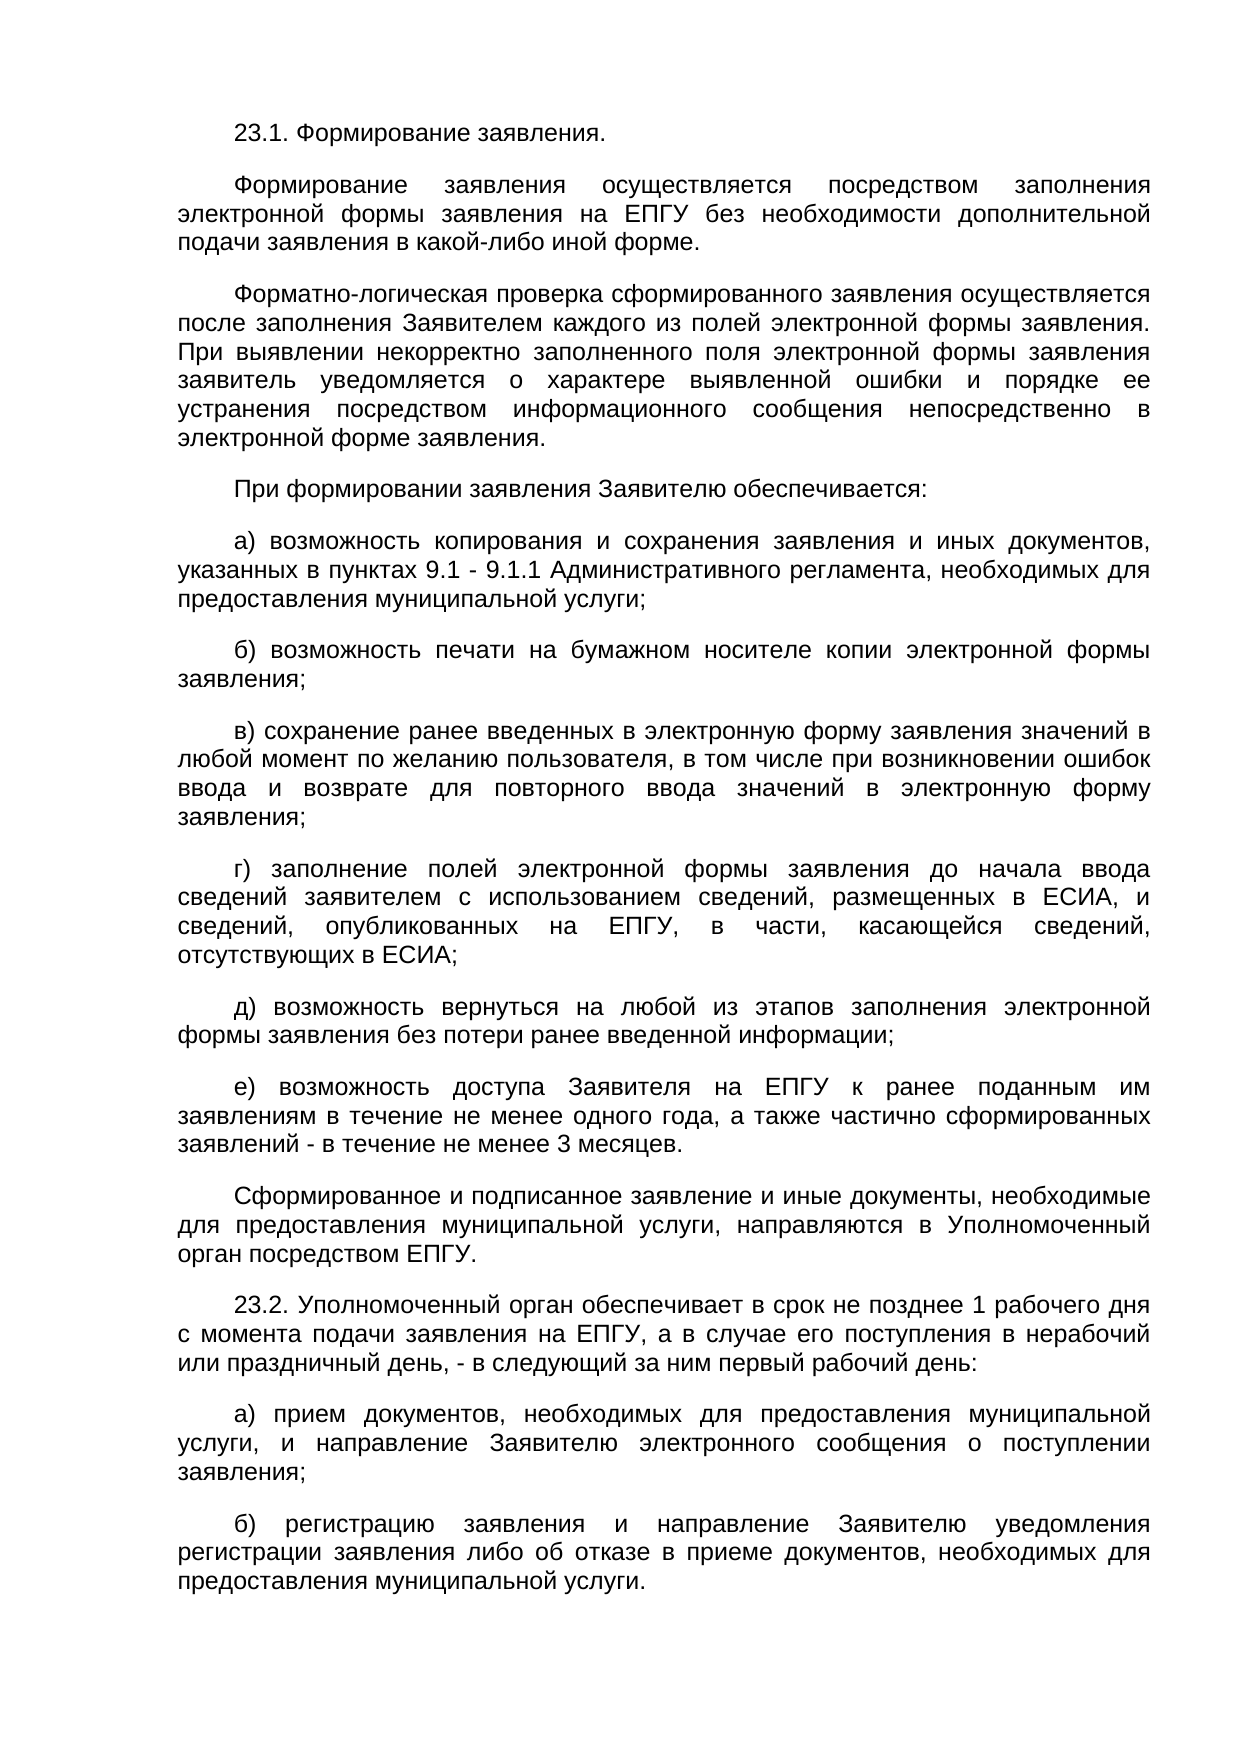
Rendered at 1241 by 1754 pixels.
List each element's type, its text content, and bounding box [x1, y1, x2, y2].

text При формировании заявления Заявителю обеспечивается: [177, 474, 1152, 503]
text в) сохранение ранее введенных в электронную форму заявления значений в любой момент по желанию пользователя, в том числе при возникновении ошибок ввода и возврате для повторного ввода значений в электронную форму заявления; [177, 716, 1152, 831]
text е) возможность доступа Заявителя на ЕПГУ к ранее поданным им заявлениям в течение не менее одного года, а также частично сформированных заявлений - в течение не менее 3 месяцев. [177, 1072, 1152, 1158]
text Формирование заявления осуществляется посредством заполнения электронной формы заявления на ЕПГУ без необходимости дополнительной подачи заявления в какой-либо иной форме. [177, 170, 1152, 256]
text 23.2. Уполномоченный орган обеспечивает в срок не позднее 1 рабочего дня с момента подачи заявления на ЕПГУ, а в случае его поступления в нерабочий или праздничный день, - в следующий за ним первый рабочий день: [177, 1290, 1152, 1376]
text а) прием документов, необходимых для предоставления муниципальной услуги, и направление Заявителю электронного сообщения о поступлении заявления; [177, 1399, 1152, 1486]
text б) возможность печати на бумажном носителе копии электронной формы заявления; [177, 635, 1152, 693]
text а) возможность копирования и сохранения заявления и иных документов, указанных в пунктах 9.1 - 9.1.1 Административного регламента, необходимых для предоставления муниципальной услуги; [177, 526, 1152, 612]
text г) заполнение полей электронной формы заявления до начала ввода сведений заявителем с использованием сведений, размещенных в ЕСИА, и сведений, опубликованных на ЕПГУ, в части, касающейся сведений, отсутствующих в ЕСИА; [177, 853, 1152, 968]
text Форматно-логическая проверка сформированного заявления осуществляется после заполнения Заявителем каждого из полей электронной формы заявления. При выявлении некорректно заполненного поля электронной формы заявления заявитель уведомляется о характере выявленной ошибки и порядке ее устранения посредством информационного сообщения непосредственно в электронной форме заявления. [177, 279, 1152, 451]
text д) возможность вернуться на любой из этапов заполнения электронной формы заявления без потери ранее введенной информации; [177, 991, 1152, 1049]
text 23.1. Формирование заявления. [177, 118, 1152, 147]
text б) регистрацию заявления и направление Заявителю уведомления регистрации заявления либо об отказе в приеме документов, необходимых для предоставления муниципальной услуги. [177, 1508, 1152, 1595]
text Сформированное и подписанное заявление и иные документы, необходимые для предоставления муниципальной услуги, направляются в Уполномоченный орган посредством ЕПГУ. [177, 1181, 1152, 1267]
